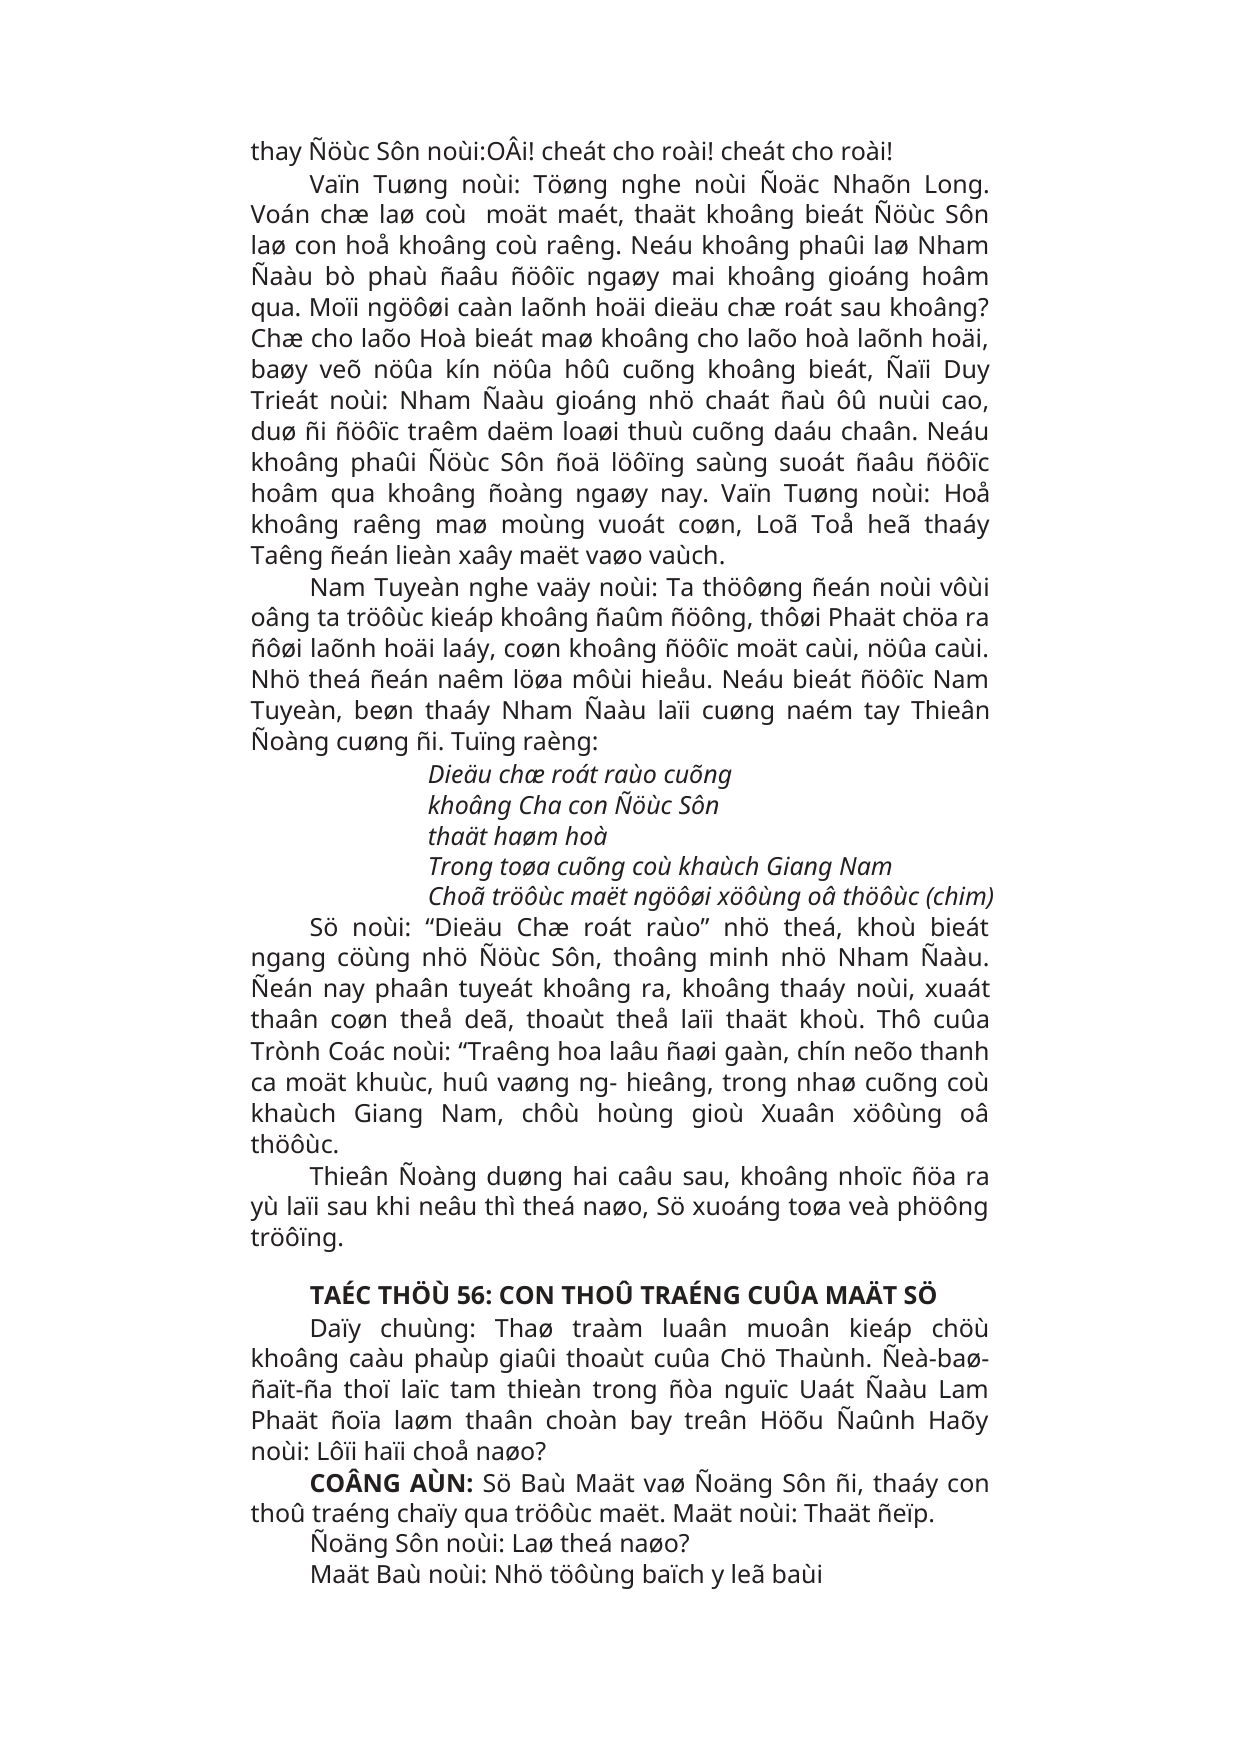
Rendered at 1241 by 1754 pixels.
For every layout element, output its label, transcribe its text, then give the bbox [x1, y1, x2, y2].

text Dieäu chæ roát raùo cuõng khoâng Cha con Ñöùc Sôn thaät haøm hoà [428, 758, 737, 853]
text Vaïn Tuøng noùi: Töøng nghe noùi Ñoäc Nhaõn Long. Voán chæ laø coù moät maét, thaät khoâng bieát Ñöùc Sôn laø con hoå khoâng coù raêng. Neáu khoâng phaûi laø Nham Ñaàu bò phaù ñaâu ñöôïc ngaøy mai khoâng gioáng hoâm qua. Moïi ngöôøi caàn laõnh hoäi dieäu chæ roát sau khoâng? Chæ cho laõo Hoà bieát maø khoâng cho laõo hoà laõnh hoäi, baøy veõ nöûa kín nöûa hôû cuõng khoâng bieát, Ñaïi Duy Trieát noùi: Nham Ñaàu gioáng nhö chaát ñaù ôû nuùi cao, duø ñi ñöôïc traêm daëm loaøi thuù cuõng daáu chaân. Neáu khoâng phaûi Ñöùc Sôn ñoä löôïng saùng suoát ñaâu ñöôïc hoâm qua khoâng ñoàng ngaøy nay. Vaïn Tuøng noùi: Hoå khoâng raêng maø moùng vuoát coøn, Loã Toå heã thaáy Taêng ñeán lieàn xaây maët vaøo vaùch. [250, 168, 990, 572]
text Daïy chuùng: Thaø traàm luaân muoân kieáp chöù khoâng caàu phaùp giaûi thoaùt cuûa Chö Thaùnh. Ñeà-baø-ñaït-ña thoï laïc tam thieàn trong ñòa nguïc Uaát Ñaàu Lam Phaät ñoïa laøm thaân choàn bay treân Höõu Ñaûnh Haõy noùi: Lôïi haïi choå naøo? [250, 1313, 990, 1468]
text Choã tröôùc maët ngöôøi xöôùng oâ thöôùc (chim) [428, 881, 1076, 912]
text Sö noùi: “Dieäu Chæ roát raùo” nhö theá, khoù bieát ngang cöùng nhö Ñöùc Sôn, thoâng minh nhö Nham Ñaàu. Ñeán nay phaân tuyeát khoâng ra, khoâng thaáy noùi, xuaát thaân coøn theå deã, thoaùt theå laïi thaät khoù. Thô cuûa Trònh Coác noùi: “Traêng hoa laâu ñaøi gaàn, chín neõo thanh ca moät khuùc, huû vaøng ng- hieâng, trong nhaø cuõng coù khaùch Giang Nam, chôù hoùng gioù Xuaân xöôùng oâ thöôùc. [250, 912, 990, 1160]
text Maät Baù noùi: Nhö töôùng baïch y leã baùi [309, 1558, 1076, 1590]
text thay Ñöùc Sôn noùi:OÂi! cheát cho roài! cheát cho roài! [250, 135, 1076, 167]
subtitle TAÉC THÖÙ 56: CON THOÛ TRAÉNG CUÛA MAÄT SÖ [309, 1278, 1076, 1311]
text Thieân Ñoàng duøng hai caâu sau, khoâng nhoïc ñöa ra yù laïi sau khi neâu thì theá naøo, Sö xuoáng toøa veà phöông tröôïng. [250, 1160, 990, 1253]
text Trong toøa cuõng coù khaùch Giang Nam [428, 853, 1076, 881]
text Nam Tuyeàn nghe vaäy noùi: Ta thöôøng ñeán noùi vôùi oâng ta tröôùc kieáp khoâng ñaûm ñöông, thôøi Phaät chöa ra ñôøi laõnh hoäi laáy, coøn khoâng ñöôïc moät caùi, nöûa caùi. Nhö theá ñeán naêm löøa môùi hieåu. Neáu bieát ñöôïc Nam Tuyeàn, beøn thaáy Nham Ñaàu laïi cuøng naém tay Thieân Ñoàng cuøng ñi. Tuïng raèng: [250, 572, 990, 758]
text Ñoäng Sôn noùi: Laø theá naøo? [309, 1530, 1076, 1558]
text COÂNG AÙN: Sö Baù Maät vaø Ñoäng Sôn ñi, thaáy con thoû traéng chaïy qua tröôùc maët. Maät noùi: Thaät ñeïp. [250, 1468, 990, 1530]
